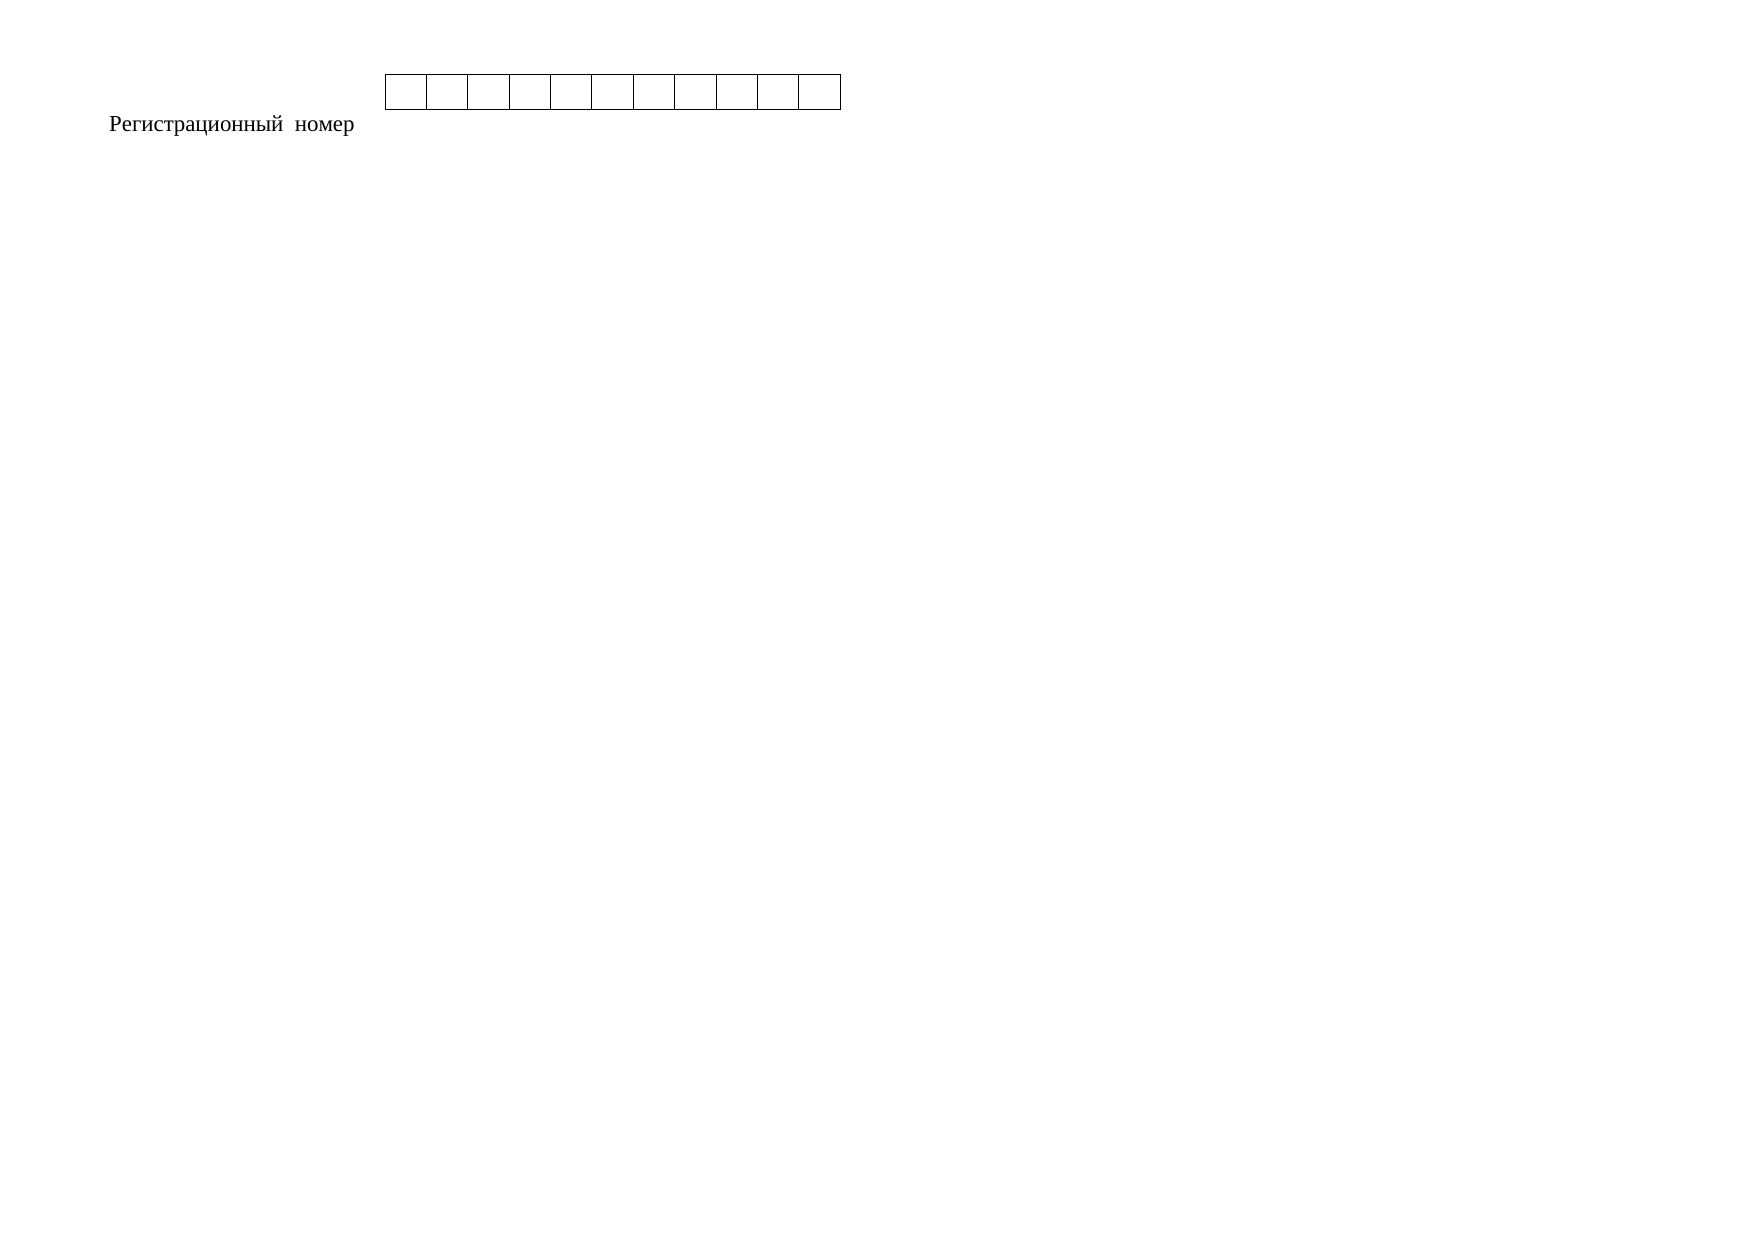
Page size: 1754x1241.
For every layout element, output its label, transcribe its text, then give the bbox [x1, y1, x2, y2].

table_header [717, 75, 757, 109]
table_header [386, 75, 426, 109]
table_header [427, 75, 467, 109]
text Регистрационный номер [103, 110, 840, 137]
table_header [634, 75, 674, 109]
table_header [799, 75, 840, 109]
table_header [551, 75, 591, 109]
table_header [592, 75, 633, 109]
table_header [758, 75, 798, 109]
table_header [510, 75, 550, 109]
table_header [468, 75, 509, 109]
table_header [675, 75, 716, 109]
